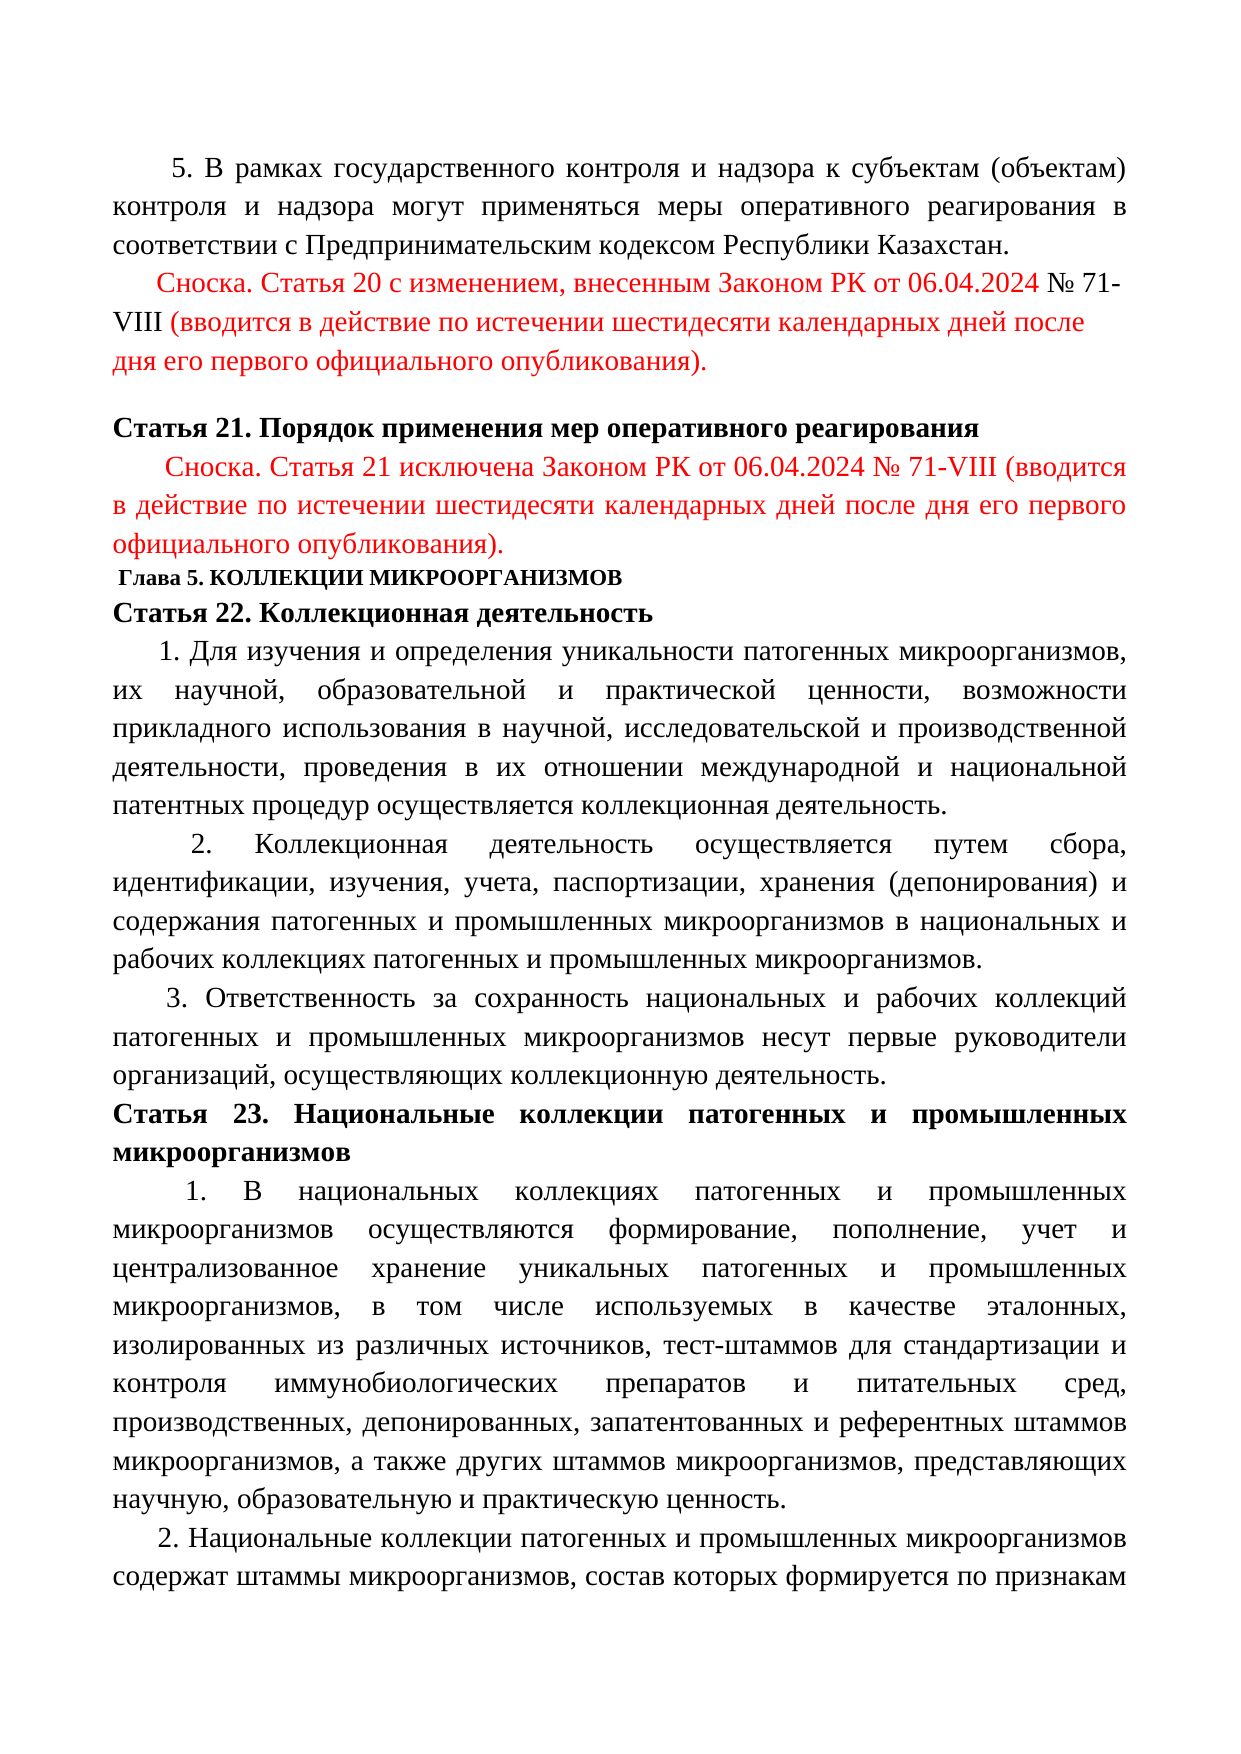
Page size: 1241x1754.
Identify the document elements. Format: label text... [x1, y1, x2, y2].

text Статья 21. Порядок применения мер оперативного реагирования [112, 410, 1128, 444]
text 1. В национальных коллекциях патогенных и промышленных микроорганизмов осуществляются формирование, пополнение, учет и централизованное хранение уникальных патогенных и промышленных микроорганизмов, в том числе используемых в качестве эталонных, изолированных из различных источников, тест-штаммов для стандартизации и контроля иммунобиологических препаратов и питательных сред, производственных, депонированных, запатентованных и референтных штаммов микроорганизмов, а также других штаммов микроорганизмов, представляющих научную, образовательную и практическую ценность. [112, 1173, 1128, 1515]
text 1. Для изучения и определения уникальности патогенных микроорганизмов, их научной, образовательной и практической ценности, возможности прикладного использования в научной, исследовательской и производственной деятельности, проведения в их отношении международной и национальной патентных процедур осуществляется коллекционная деятельность. [112, 633, 1128, 821]
text Статья 22. Коллекционная деятельность [112, 595, 1128, 628]
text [112, 1520, 1128, 1592]
text 3. Ответственность за сохранность национальных и рабочих коллекций патогенных и промышленных микроорганизмов несут первые руководители организаций, осуществляющих коллекционную деятельность. [112, 980, 1128, 1091]
text Сноска. Статья 21 исключена Законом РК от 06.04.2024 № 71-VIII (вводится в действие по истечении шестидесяти календарных дней после дня его первого официального опубликования). [112, 449, 1128, 559]
text 5. В рамках государственного контроля и надзора к субъектам (объектам) контроля и надзора могут применяться меры оперативного реагирования в соответствии с Предпринимательским кодексом Республики Казахстан. [112, 150, 1128, 261]
text Сноска. Статья 20 с изменением, внесенным Законом РК от 06.04.2024 № 71-VIII (вводится в действие по истечении шестидесяти календарных дней после дня его первого официального опубликования). [112, 266, 1128, 406]
text 2. Коллекционная деятельность осуществляется путем сбора, идентификации, изучения, учета, паспортизации, хранения (депонирования) и содержания патогенных и промышленных микроорганизмов в национальных и рабочих коллекциях патогенных и промышленных микроорганизмов. [112, 826, 1128, 975]
text Глава 5. КОЛЛЕКЦИИ МИКРООРГАНИЗМОВ [112, 564, 1128, 591]
text Статья 23. Национальные коллекции патогенных и промышленных микроорганизмов [112, 1096, 1128, 1168]
